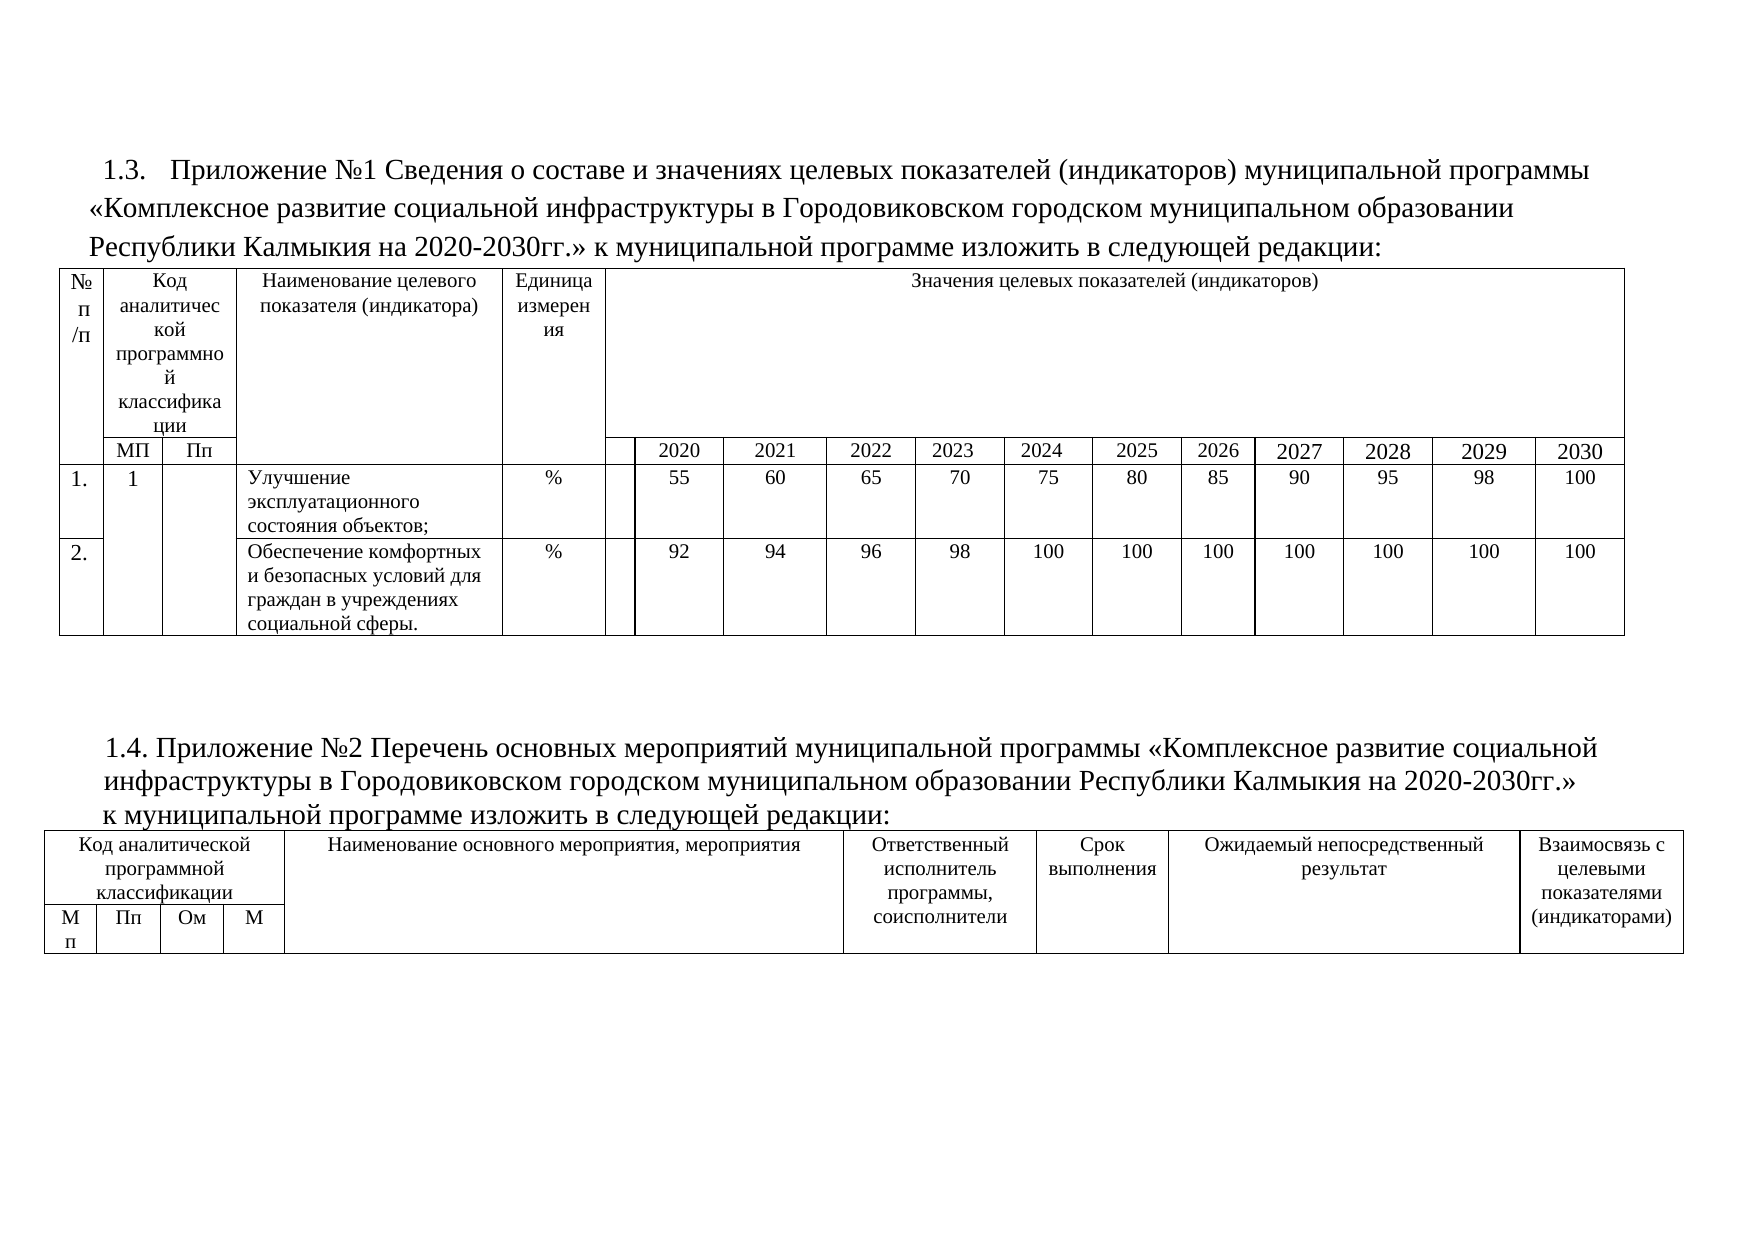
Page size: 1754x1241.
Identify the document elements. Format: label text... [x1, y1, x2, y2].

table_header Ответственный исполнитель программы, соисполнители [844, 831, 1036, 953]
table_cell 100 [1433, 539, 1535, 635]
table_cell 2026 [1182, 438, 1254, 464]
text 1.3. Приложение №1 Сведения о составе и значениях целевых показателей (индикаторов) муниципальной программы «Комплексное развитие социальной инфраструктуры в Городовиковском городском муниципальном образовании Республики Калмыкия на 2020-2030гг.» к муниципальной программе изложить в следующей редакции: [29, 152, 1665, 262]
table_cell 80 [1093, 465, 1181, 537]
table_cell % [503, 539, 605, 635]
table_cell 100 [1182, 539, 1254, 635]
table_cell 2027 [1256, 438, 1343, 464]
table_header № п/п [60, 269, 103, 464]
table_cell 2024 [1005, 438, 1092, 464]
table_cell 100 [1344, 539, 1432, 635]
table_header Единица измерения [503, 269, 605, 464]
table_cell 1 [104, 465, 162, 635]
table_cell 94 [724, 539, 826, 635]
table_header Наименование основного мероприятия, мероприятия [285, 831, 843, 953]
table_cell 65 [827, 465, 915, 537]
table_cell 95 [1344, 465, 1432, 537]
table_cell 85 [1182, 465, 1254, 537]
table_cell 100 [1256, 539, 1343, 635]
table_cell 100 [1536, 465, 1624, 537]
table_cell 1. [60, 465, 103, 537]
table_cell 2029 [1433, 438, 1535, 464]
table_cell 2030 [1536, 438, 1624, 464]
table_cell 100 [1093, 539, 1181, 635]
table_cell 2020 [636, 438, 723, 464]
table_cell М [224, 905, 284, 953]
table_header Ожидаемый непосредственный результат [1169, 831, 1519, 953]
table_cell 2022 [827, 438, 915, 464]
table_cell % [503, 465, 605, 537]
table_cell Улучшение эксплуатационного состояния объектов; [237, 465, 502, 537]
table_cell Мп [45, 905, 96, 953]
table_cell 60 [724, 465, 826, 537]
table_header Наименование целевого показателя (индикатора) [237, 269, 502, 464]
table_cell [606, 438, 634, 464]
table_header Срок выполнения [1037, 831, 1168, 953]
table_cell 2025 [1093, 438, 1181, 464]
table_cell Ом [161, 905, 223, 953]
table_cell 96 [827, 539, 915, 635]
table_cell 2028 [1344, 438, 1432, 464]
table_cell 2021 [724, 438, 826, 464]
table_cell Пп [163, 438, 236, 464]
table_cell 2. [60, 539, 103, 635]
table_cell 55 [636, 465, 723, 537]
table_cell 70 [916, 465, 1004, 537]
table_header Значения целевых показателей (индикаторов) [606, 269, 1624, 437]
table_cell 100 [1536, 539, 1624, 635]
table_cell МП [104, 438, 162, 464]
table_cell [606, 465, 634, 537]
table_cell [606, 539, 634, 635]
table_cell 92 [636, 539, 723, 635]
table_cell 90 [1256, 465, 1343, 537]
table_cell Пп [97, 905, 160, 953]
text к муниципальной программе изложить в следующей редакции: [29, 797, 1665, 830]
table_cell 98 [1433, 465, 1535, 537]
text 1.4. Приложение №2 Перечень основных мероприятий муниципальной программы «Комплексное развитие социальной инфраструктуры в Городовиковском городском муниципальном образовании Республики Калмыкия на 2020-2030гг.» [103, 730, 1665, 797]
table_cell 98 [916, 539, 1004, 635]
table_cell 100 [1005, 539, 1092, 635]
table_cell 2023 [916, 438, 1004, 464]
table_header Взаимосвязь с целевыми показателями (индикаторами) [1521, 831, 1683, 953]
table_header Код аналитической программной классификации [45, 831, 284, 904]
table_cell [163, 465, 236, 635]
table_cell Обеспечение комфортных и безопасных условий для граждан в учреждениях социальной сферы. [237, 539, 502, 635]
table_cell 75 [1005, 465, 1092, 537]
table_header Код аналитической программной классификации [104, 269, 236, 437]
